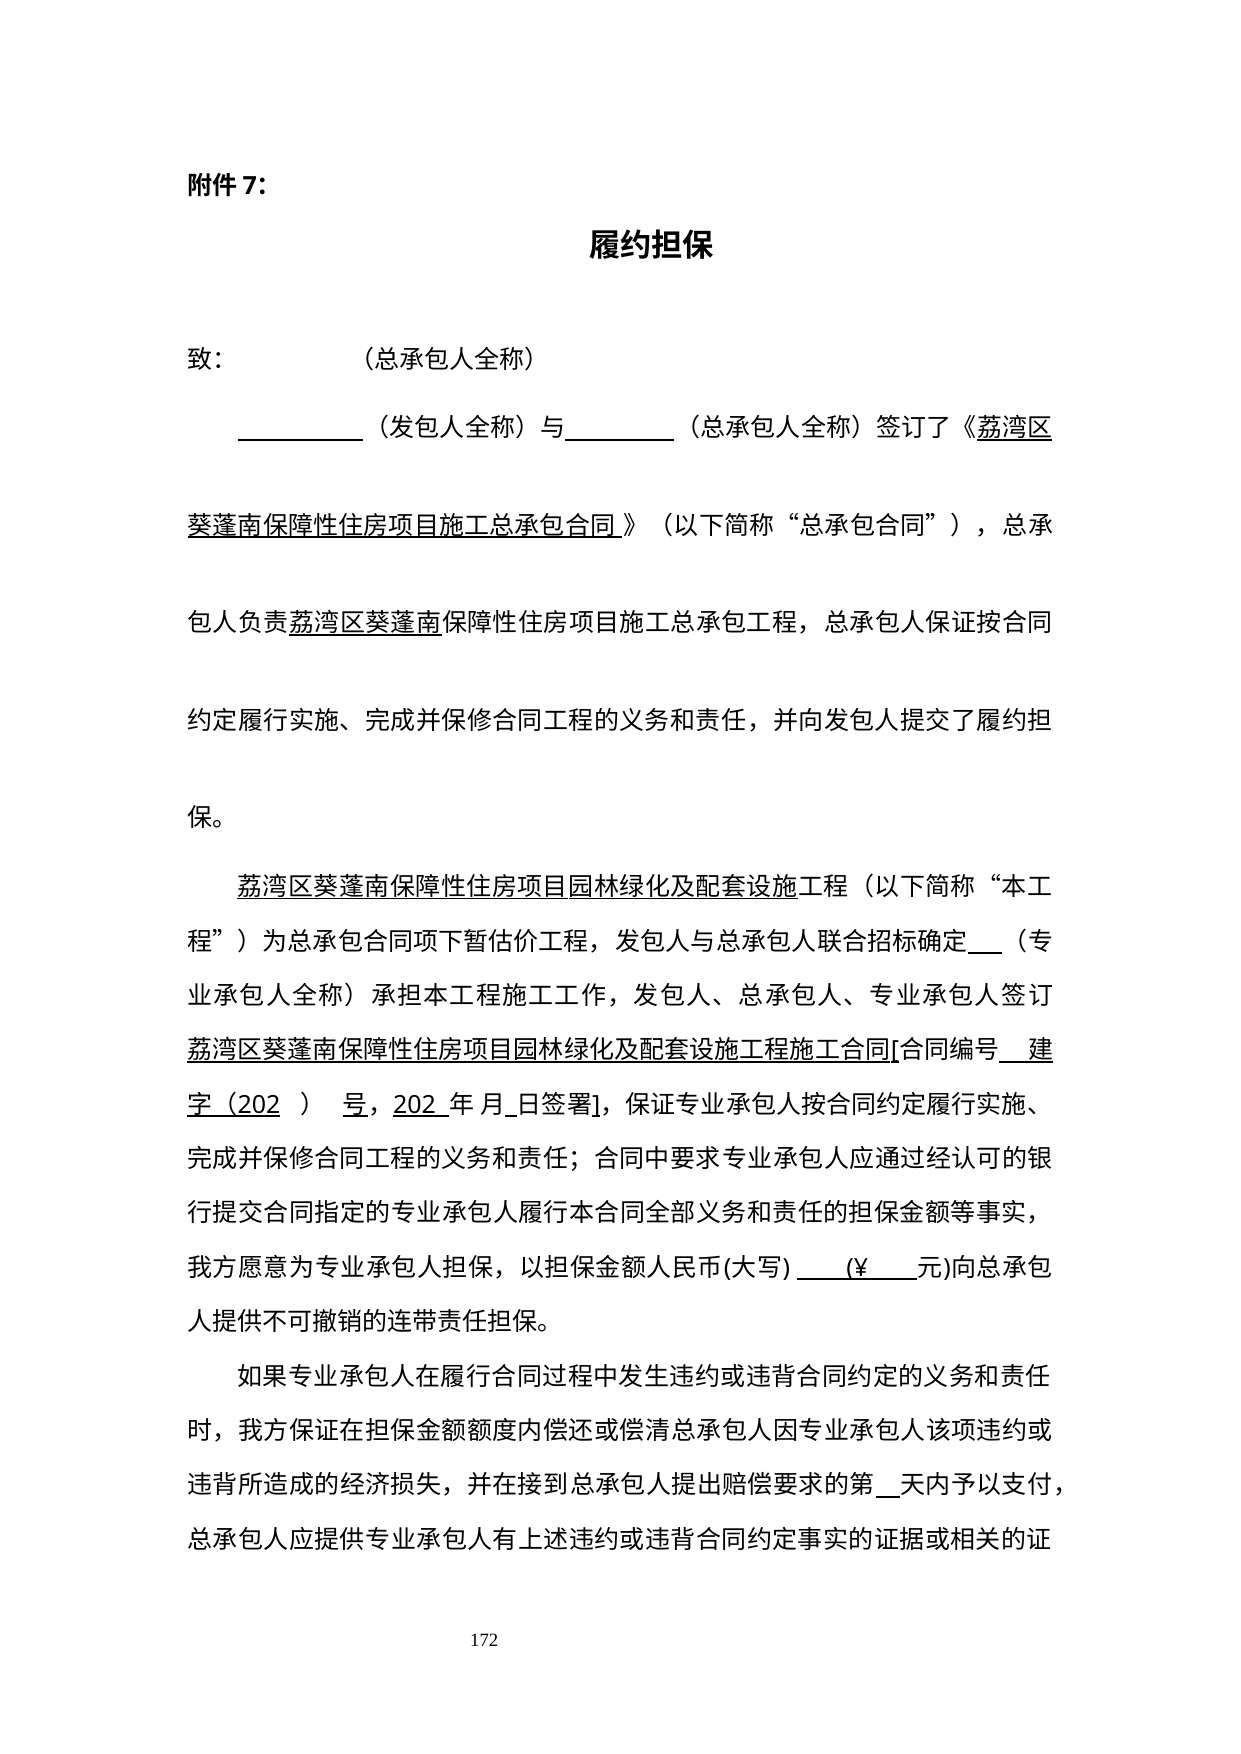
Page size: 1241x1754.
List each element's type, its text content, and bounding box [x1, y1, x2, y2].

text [187, 1356, 1053, 1555]
text 履约担保 [187, 220, 1053, 265]
text 附件7： [187, 166, 1053, 202]
list （发包人全称）与 （总承包人全称）签订了《荔湾区葵蓬南保障性住房项目施工总承包合同 》（以下简称“总承包合同”），总承包人负责荔湾区葵蓬南保障性住房项目施工总承包工程，总承包人保证按合同约定履行实施、完成并保修合同工程的义务和责任，并向发包人提交了履约担保。 [187, 393, 1053, 848]
text 致： （总承包人全称） [187, 339, 1053, 375]
text 荔湾区葵蓬南保障性住房项目园林绿化及配套设施工程（以下简称“本工程”）为总承包合同项下暂估价工程，发包人与总承包人联合招标确定 （专业承包人全称）承担本工程施工工作，发包人、总承包人、专业承包人签订 荔湾区葵蓬南保障性住房项目园林绿化及配套设施工程施工合同[合同编号 建字（202 ） 号，202 年 月 日签署]，保证专业承包人按合同约定履行实施、完成并保修合同工程的义务和责任；合同中要求专业承包人应通过经认可的银行提交合同指定的专业承包人履行本合同全部义务和责任的担保金额等事实，我方愿意为专业承包人担保，以担保金额人民币(大写) (¥ 元)向总承包人提供不可撤销的连带责任担保。 [187, 867, 1053, 1338]
